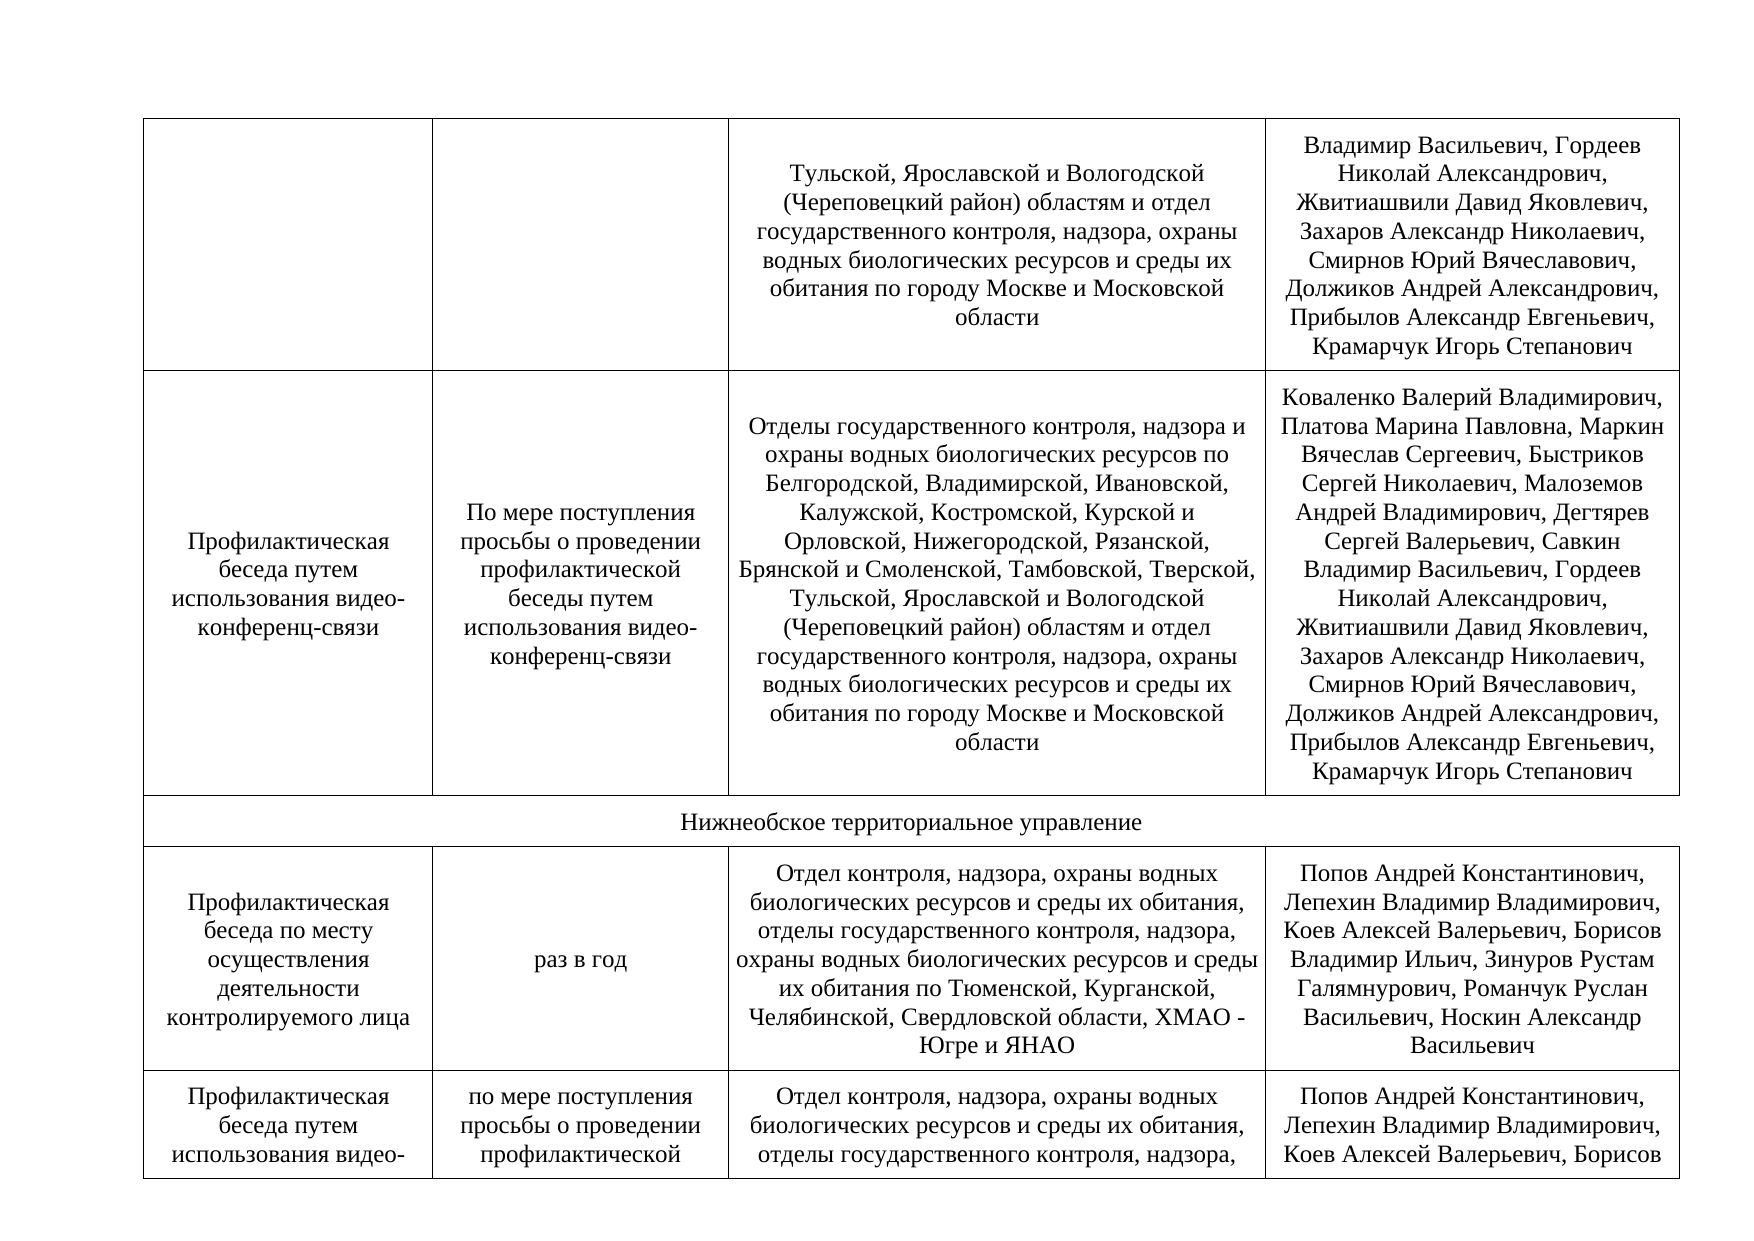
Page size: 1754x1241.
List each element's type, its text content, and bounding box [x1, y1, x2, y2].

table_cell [729, 1071, 1265, 1178]
table_cell раз в год [433, 847, 728, 1070]
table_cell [433, 1071, 728, 1178]
table_cell Нижнеобское территориальное управление [144, 796, 1679, 846]
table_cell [729, 119, 1265, 370]
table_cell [144, 1071, 432, 1178]
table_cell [1266, 119, 1679, 370]
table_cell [144, 119, 432, 370]
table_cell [1266, 1071, 1679, 1178]
table_cell Профилактическая беседа путем использования видео-конференц-связи [144, 371, 432, 795]
table_cell По мере поступления просьбы о проведении профилактической беседы путем использования видео-конференц-связи [433, 371, 728, 795]
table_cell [433, 119, 728, 370]
table_cell Профилактическая беседа по месту осуществления деятельности контролируемого лица [144, 847, 432, 1070]
